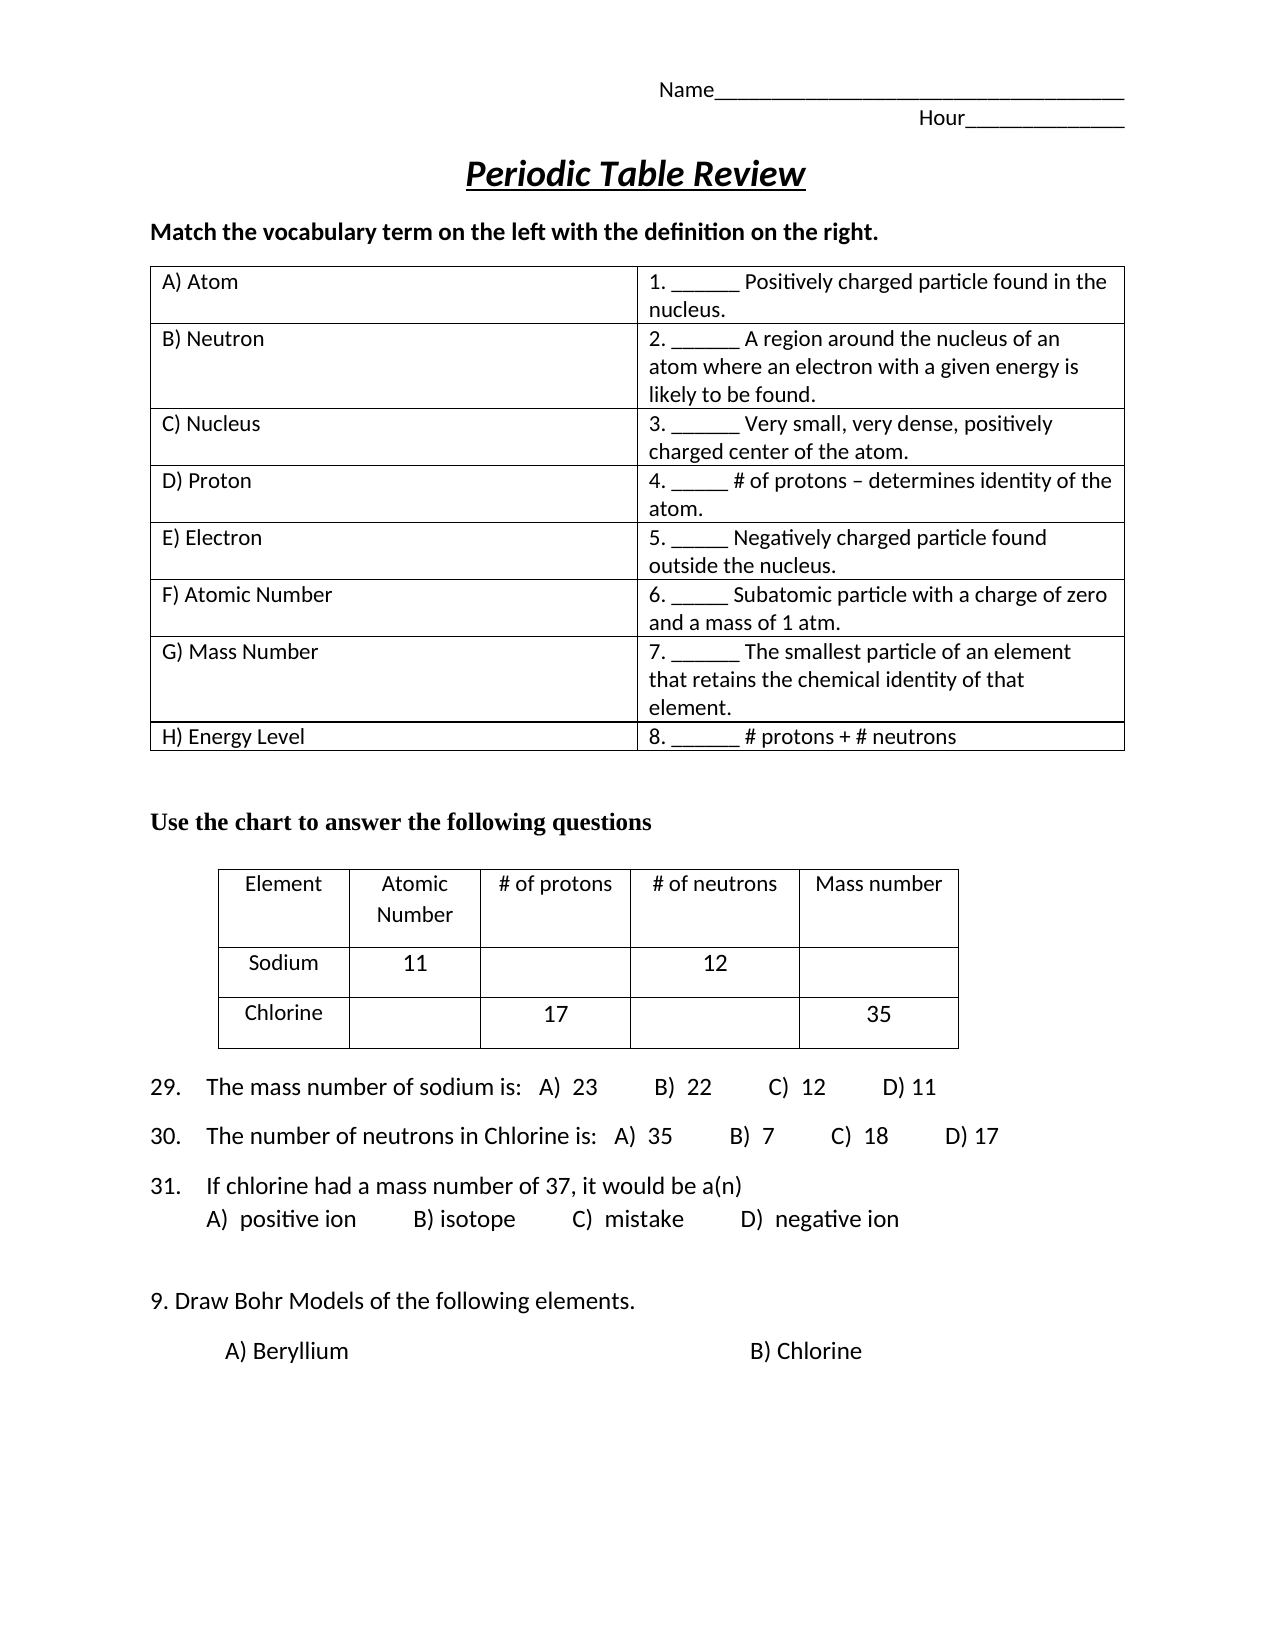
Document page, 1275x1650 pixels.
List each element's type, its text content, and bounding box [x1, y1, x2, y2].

table_cell [800, 948, 958, 997]
table_cell C) Nucleus [151, 409, 637, 465]
table_cell 35 [800, 998, 958, 1048]
table_header Mass number [800, 870, 958, 947]
table_cell F) Atomic Number [151, 580, 637, 636]
table_cell 3. ______ Very small, very dense, positively charged center of the atom. [638, 409, 1124, 465]
table_cell [481, 948, 630, 997]
table_cell H) Energy Level [151, 723, 637, 750]
table_header A) Atom [151, 267, 637, 323]
table_cell Sodium [219, 948, 349, 997]
table_header Element [219, 870, 349, 947]
table_cell G) Mass Number [151, 637, 637, 721]
table_cell [631, 998, 799, 1048]
table_cell 6. _____ Subatomic particle with a charge of zero and a mass of 1 atm. [638, 580, 1124, 636]
table_cell 12 [631, 948, 799, 997]
table_cell E) Electron [151, 523, 637, 579]
text A) Beryllium B) Chlorine [150, 1335, 1125, 1366]
table_header # of neutrons [631, 870, 799, 947]
text 31. If chlorine had a mass number of 37, it would be a(n) [150, 1170, 1125, 1200]
text 29. The mass number of sodium is: A) 23 B) 22 C) 12 D) 11 [150, 1071, 1125, 1101]
table_cell 17 [481, 998, 630, 1048]
table_cell 11 [350, 948, 480, 997]
text A) positive ion B) isotope C) mistake D) negative ion [150, 1203, 1125, 1233]
table_cell D) Proton [151, 466, 637, 522]
table_cell 8. ______ # protons + # neutrons [638, 723, 1124, 750]
subtitle Use the chart to answer the following questions [150, 807, 1125, 835]
text Periodic Table Review [150, 150, 1125, 196]
text 30. The number of neutrons in Chlorine is: A) 35 B) 7 C) 18 D) 17 [150, 1120, 1125, 1151]
table_header # of protons [481, 870, 630, 947]
text Match the vocabulary term on the left with the definition on the right. [150, 216, 1125, 247]
table_header 1. ______ Positively charged particle found in the nucleus. [638, 267, 1124, 323]
table_cell 4. _____ # of protons – determines identity of the atom. [638, 466, 1124, 522]
table_cell 2. ______ A region around the nucleus of an atom where an electron with a given energy is likely to be found. [638, 324, 1124, 408]
table_cell B) Neutron [151, 324, 637, 408]
table_cell Chlorine [219, 998, 349, 1048]
table_header Atomic Number [350, 870, 480, 947]
table_cell 7. ______ The smallest particle of an element that retains the chemical identity of that element. [638, 637, 1124, 721]
table_cell 5. _____ Negatively charged particle found outside the nucleus. [638, 523, 1124, 579]
table_cell [350, 998, 480, 1048]
text 9. Draw Bohr Models of the following elements. [150, 1285, 1125, 1316]
